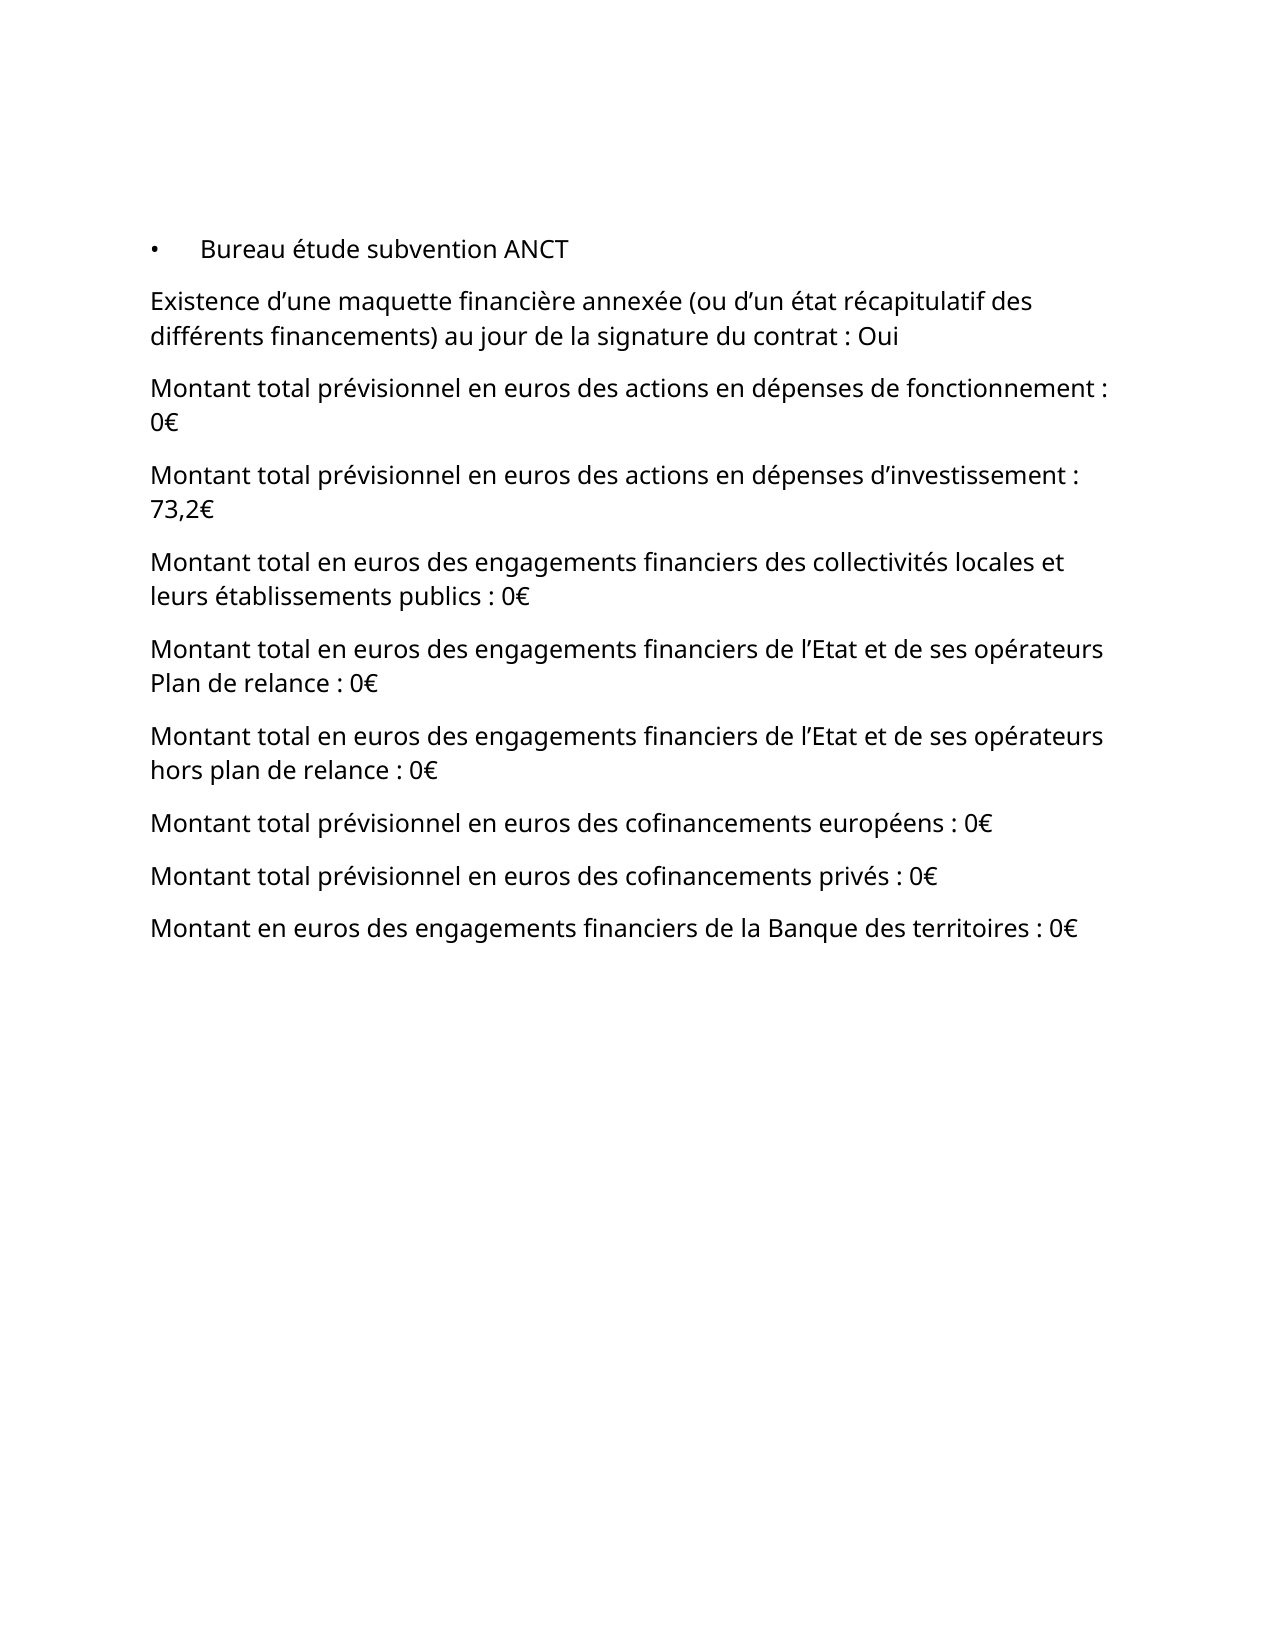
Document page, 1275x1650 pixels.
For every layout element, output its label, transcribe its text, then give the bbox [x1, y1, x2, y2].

text Montant en euros des engagements financiers de la Banque des territoires : 0€ [150, 911, 1125, 945]
text Montant total prévisionnel en euros des cofinancements privés : 0€ [150, 858, 1125, 892]
list Bureau étude subvention ANCT [150, 231, 1125, 265]
text Montant total en euros des engagements financiers des collectivités locales et leurs établissements publics : 0€ [150, 545, 1125, 613]
text Montant total prévisionnel en euros des actions en dépenses d’investissement : 73,2€ [150, 458, 1125, 526]
text Montant total en euros des engagements financiers de l’Etat et de ses opérateurs Plan de relance : 0€ [150, 632, 1125, 700]
text Existence d’une maquette financière annexée (ou d’un état récapitulatif des différents financements) au jour de la signature du contrat : Oui [150, 284, 1125, 352]
text Montant total prévisionnel en euros des actions en dépenses de fonctionnement : 0€ [150, 371, 1125, 439]
text Montant total en euros des engagements financiers de l’Etat et de ses opérateurs hors plan de relance : 0€ [150, 718, 1125, 787]
text Montant total prévisionnel en euros des cofinancements européens : 0€ [150, 805, 1125, 839]
